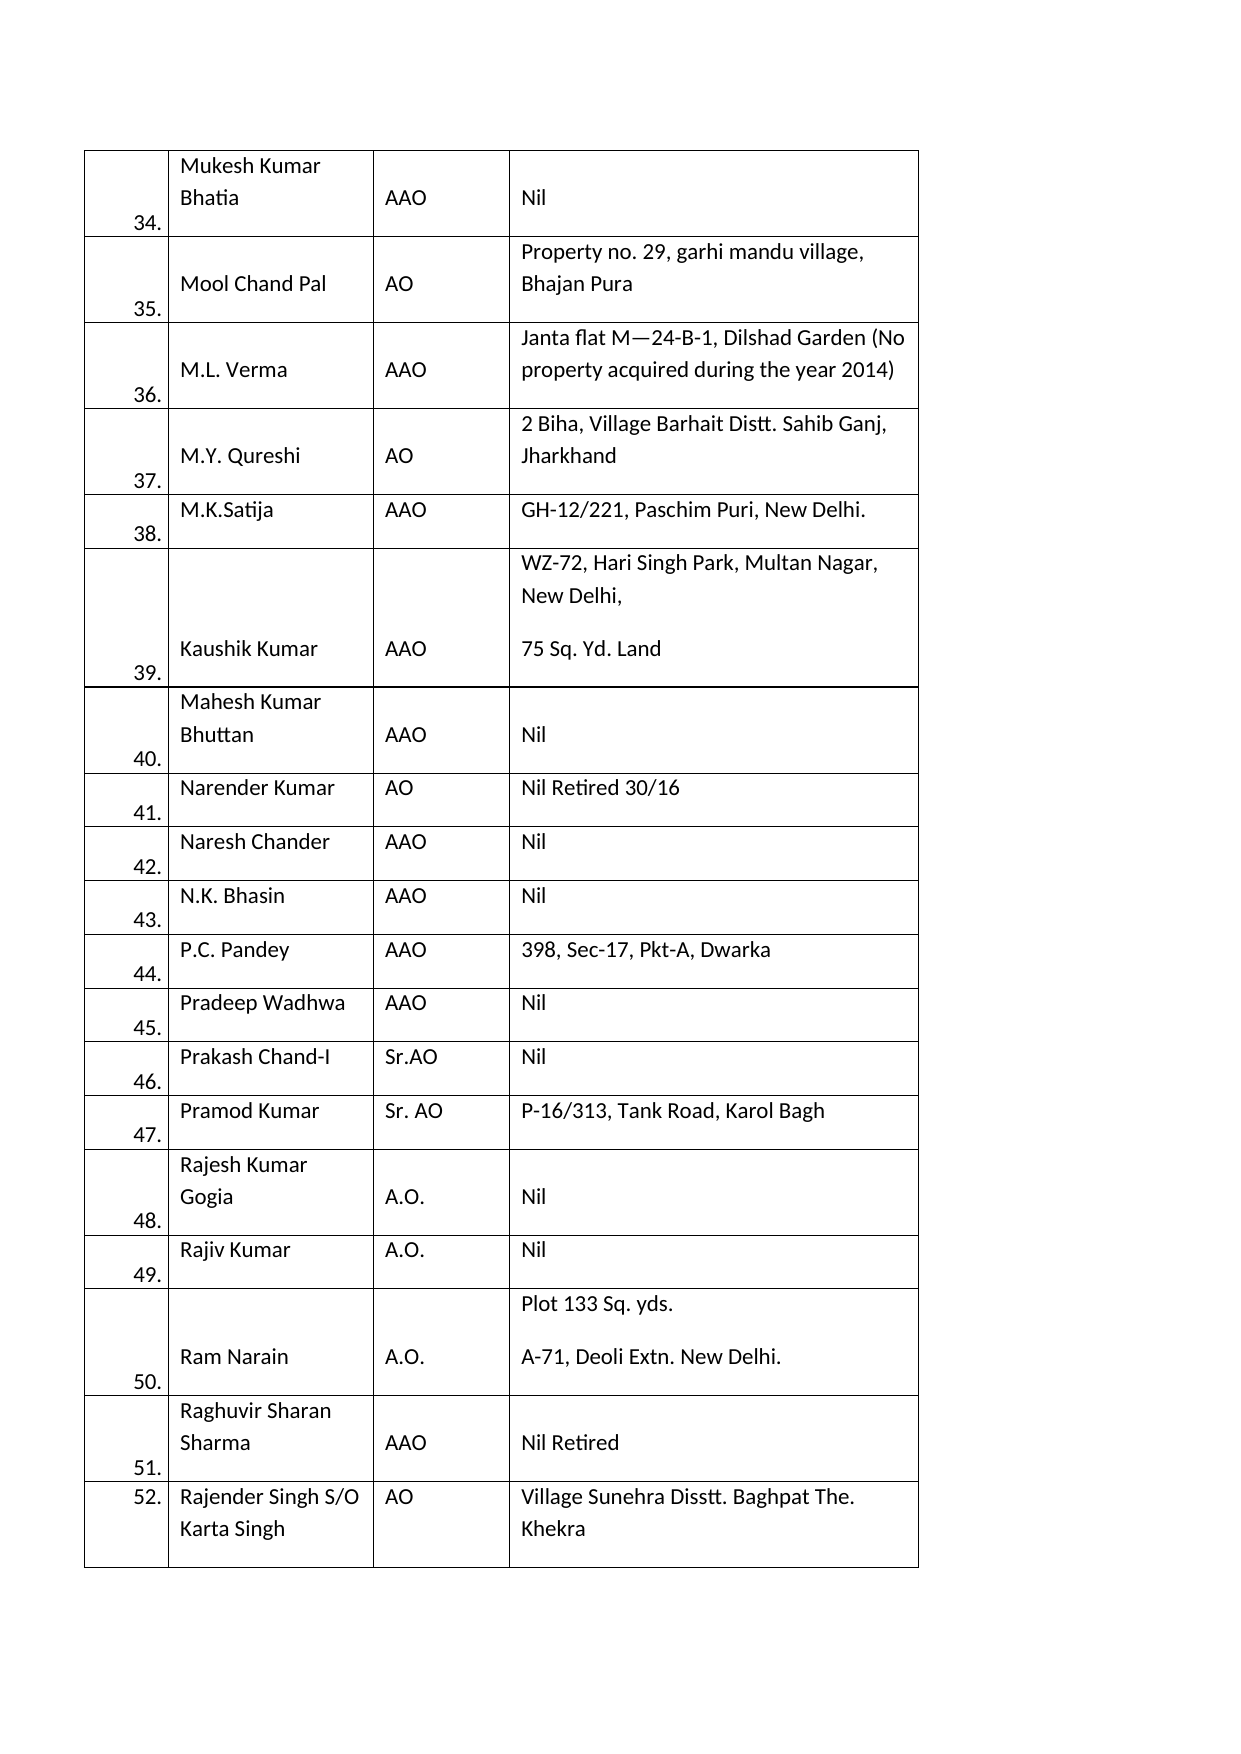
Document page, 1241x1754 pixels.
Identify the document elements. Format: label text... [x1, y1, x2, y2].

table_cell Plot 133 Sq. yds. A-71, Deoli Extn. New Delhi. [510, 1289, 918, 1395]
table_cell AAO [374, 935, 509, 987]
table_cell Rajiv Kumar [169, 1236, 373, 1288]
table_cell AAO [374, 1396, 509, 1481]
table_cell A.O. [374, 1150, 509, 1234]
table_cell 398, Sec-17, Pkt-A, Dwarka [510, 935, 918, 987]
table_cell Nil [510, 1042, 918, 1095]
table_cell [85, 1396, 168, 1481]
table_cell AAO [374, 688, 509, 772]
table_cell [510, 1482, 918, 1567]
table_cell Ram Narain [169, 1289, 373, 1395]
table_cell GH-12/221, Paschim Puri, New Delhi. [510, 495, 918, 547]
table_cell Sr. AO [374, 1096, 509, 1149]
table_cell [85, 827, 168, 880]
table_cell [85, 1289, 168, 1395]
table_cell [85, 323, 168, 408]
table_cell Pramod Kumar [169, 1096, 373, 1149]
table_cell AO [374, 409, 509, 494]
table_cell [85, 1482, 168, 1567]
table_cell Nil [510, 1236, 918, 1288]
table_cell [85, 881, 168, 934]
table_cell Rajesh Kumar Gogia [169, 1150, 373, 1234]
table_cell Nil Retired 30/16 [510, 774, 918, 826]
table_cell P-16/313, Tank Road, Karol Bagh [510, 1096, 918, 1149]
table_cell Mahesh Kumar Bhuttan [169, 688, 373, 772]
table_cell A.O. [374, 1236, 509, 1288]
table_cell [85, 1096, 168, 1149]
table_cell [85, 549, 168, 686]
table_cell AAO [374, 495, 509, 547]
table_cell Nil Retired [510, 1396, 918, 1481]
table_cell Property no. 29, garhi mandu village, Bhajan Pura [510, 237, 918, 322]
table_cell AO [374, 237, 509, 322]
table_cell AAO [374, 989, 509, 1041]
table_cell M.K.Satija [169, 495, 373, 547]
table_cell M.L. Verma [169, 323, 373, 408]
table_cell 2 Biha, Village Barhait Distt. Sahib Ganj, Jharkhand [510, 409, 918, 494]
table_cell Nil [510, 151, 918, 236]
table_cell Nil [510, 989, 918, 1041]
table_cell [85, 989, 168, 1041]
table_cell [85, 1150, 168, 1234]
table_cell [169, 1482, 373, 1567]
table_cell Nil [510, 1150, 918, 1234]
table_cell Janta flat M—24-B-1, Dilshad Garden (No property acquired during the year 2014) [510, 323, 918, 408]
table_cell Prakash Chand-I [169, 1042, 373, 1095]
table_cell P.C. Pandey [169, 935, 373, 987]
table_cell AAO [374, 151, 509, 236]
table_cell AO [374, 1482, 509, 1567]
table_cell M.Y. Qureshi [169, 409, 373, 494]
table_cell AAO [374, 323, 509, 408]
table_cell [85, 935, 168, 987]
table_cell Nil [510, 881, 918, 934]
table_cell Pradeep Wadhwa [169, 989, 373, 1041]
table_cell AAO [374, 549, 509, 686]
table_cell Sr.AO [374, 1042, 509, 1095]
table_cell N.K. Bhasin [169, 881, 373, 934]
table_cell Nil [510, 827, 918, 880]
table_cell AAO [374, 827, 509, 880]
table_cell Kaushik Kumar [169, 549, 373, 686]
table_cell AAO [374, 881, 509, 934]
table_cell [85, 1236, 168, 1288]
table_cell WZ-72, Hari Singh Park, Multan Nagar, New Delhi, 75 Sq. Yd. Land [510, 549, 918, 686]
table_cell [85, 409, 168, 494]
table_cell [85, 495, 168, 547]
table_cell AO [374, 774, 509, 826]
table_cell Raghuvir Sharan Sharma [169, 1396, 373, 1481]
table_cell [85, 237, 168, 322]
table_cell [85, 688, 168, 772]
table_cell [85, 774, 168, 826]
table_cell [85, 1042, 168, 1095]
table_cell A.O. [374, 1289, 509, 1395]
table_cell Nil [510, 688, 918, 772]
table_cell Naresh Chander [169, 827, 373, 880]
table_cell Narender Kumar [169, 774, 373, 826]
table_cell Mool Chand Pal [169, 237, 373, 322]
table_cell [85, 151, 168, 236]
table_cell Mukesh Kumar Bhatia [169, 151, 373, 236]
